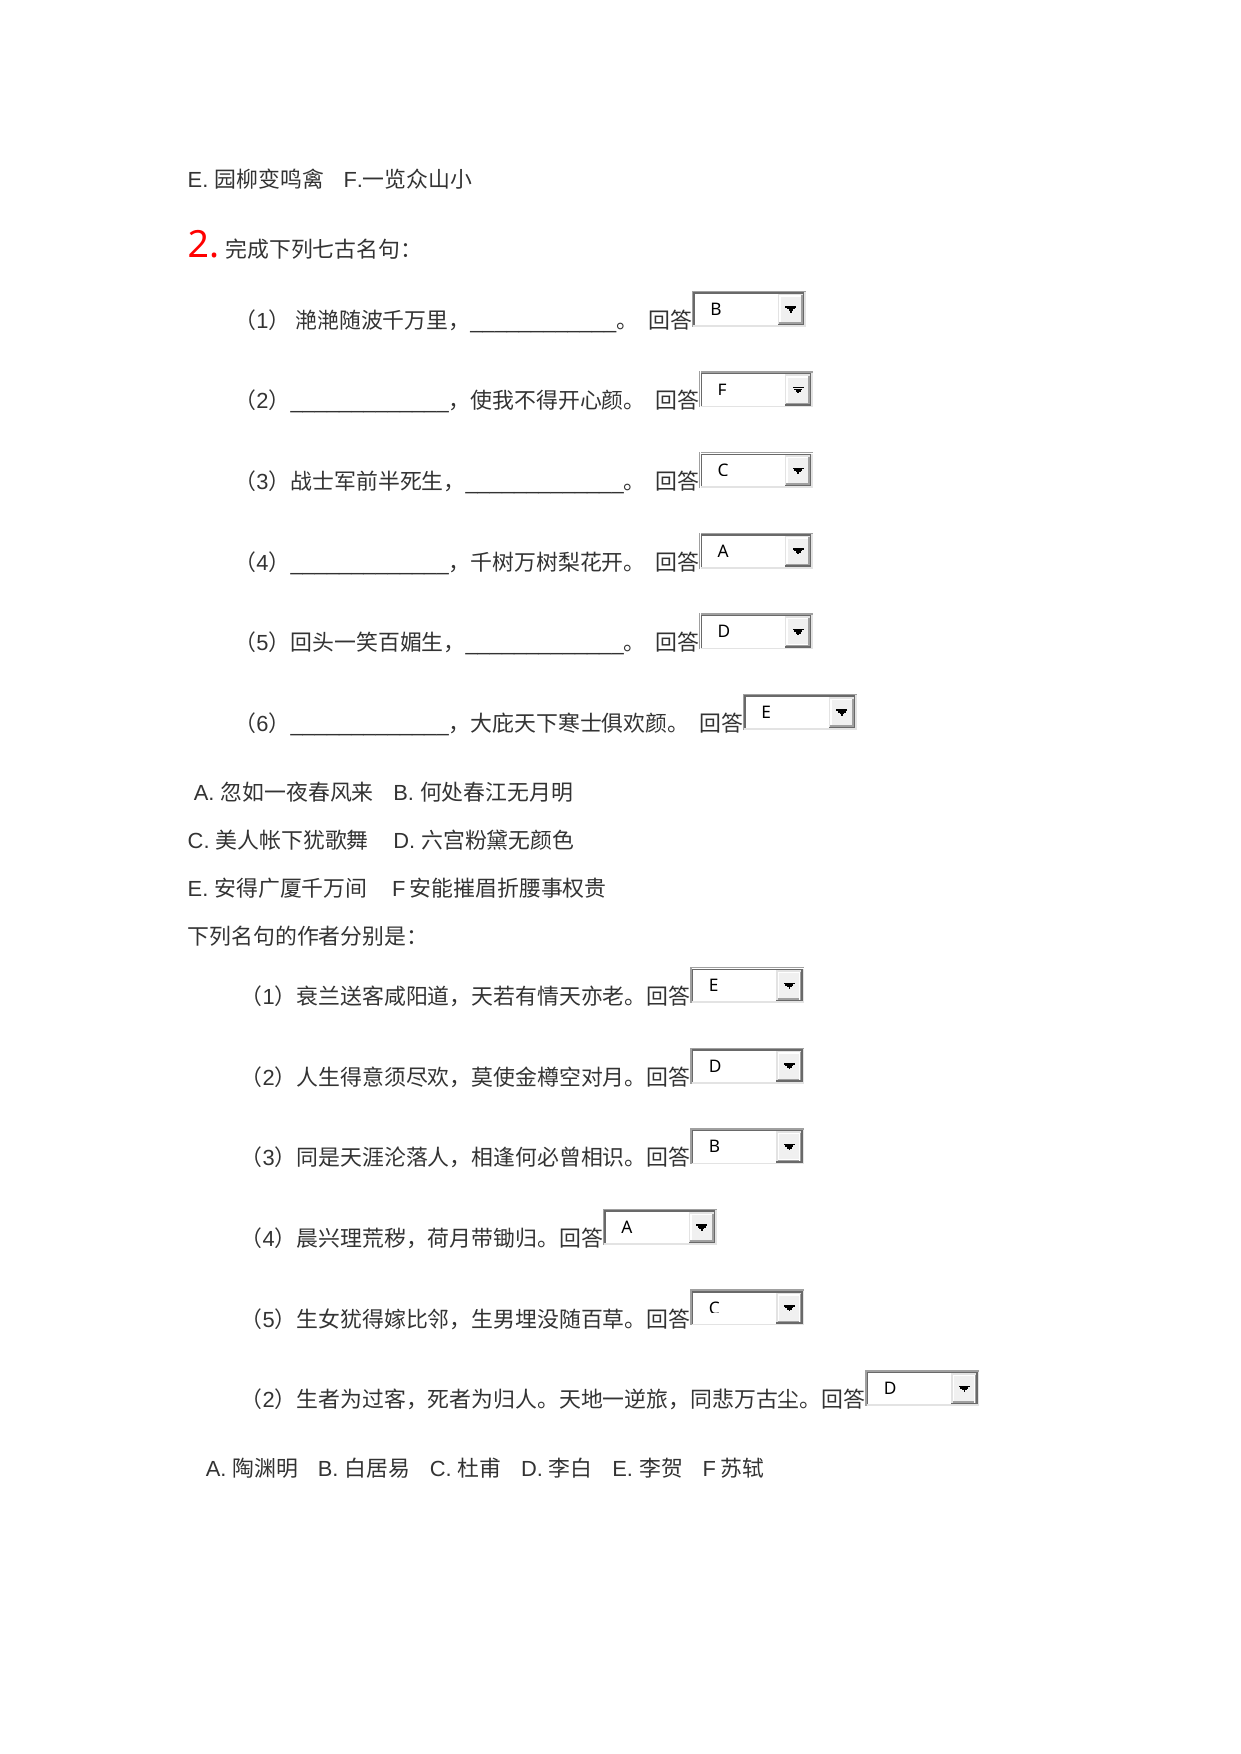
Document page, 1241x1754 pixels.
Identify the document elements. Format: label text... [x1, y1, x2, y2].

text （3）同是天涯沦落人，相逢何必曾相识。回答 [234, 1128, 1053, 1193]
text （2）人生得意须尽欢，莫使金樽空对月。回答 [234, 1048, 1053, 1113]
text （2）_____________，使我不得开心颜。 回答 [234, 371, 1053, 436]
text （1） 滟滟随波千万里，____________。 回答 [234, 291, 1053, 356]
text E. 园柳变鸣禽 F.一览众山小 [187, 162, 1053, 194]
text E. 安得广厦千万间 F安能摧眉折腰事权贵 [187, 871, 1053, 903]
text （5）生女犹得嫁比邻，生男埋没随百草。回答 [234, 1289, 1053, 1354]
text （1）衰兰送客咸阳道，天若有情天亦老。回答 [234, 967, 1053, 1032]
text 下列名句的作者分别是： [187, 919, 1053, 951]
text （5）回头一笑百媚生，_____________。 回答 [234, 613, 1053, 678]
text C. 美人帐下犹歌舞 D. 六宫粉黛无颜色 [187, 823, 1053, 855]
text A. 忽如一夜春风来 B. 何处春江无月明 [187, 774, 1053, 807]
text A. 陶渊明 B. 白居易 C. 杜甫 D. 李白 E. 李贺 F苏轼 [187, 1451, 1053, 1483]
text （6）_____________，大庇天下寒士俱欢颜。 回答 [234, 694, 1053, 759]
text （4）_____________，千树万树梨花开。 回答 [234, 533, 1053, 598]
text 2. 完成下列七古名句： [187, 210, 1053, 275]
text （4）晨兴理荒秽，荷月带锄归。回答 [234, 1209, 1053, 1274]
text （3）战士军前半死生，_____________。 回答 [234, 452, 1053, 517]
text （2）生者为过客，死者为归人。天地一逆旅，同悲万古尘。回答 [234, 1370, 1053, 1435]
